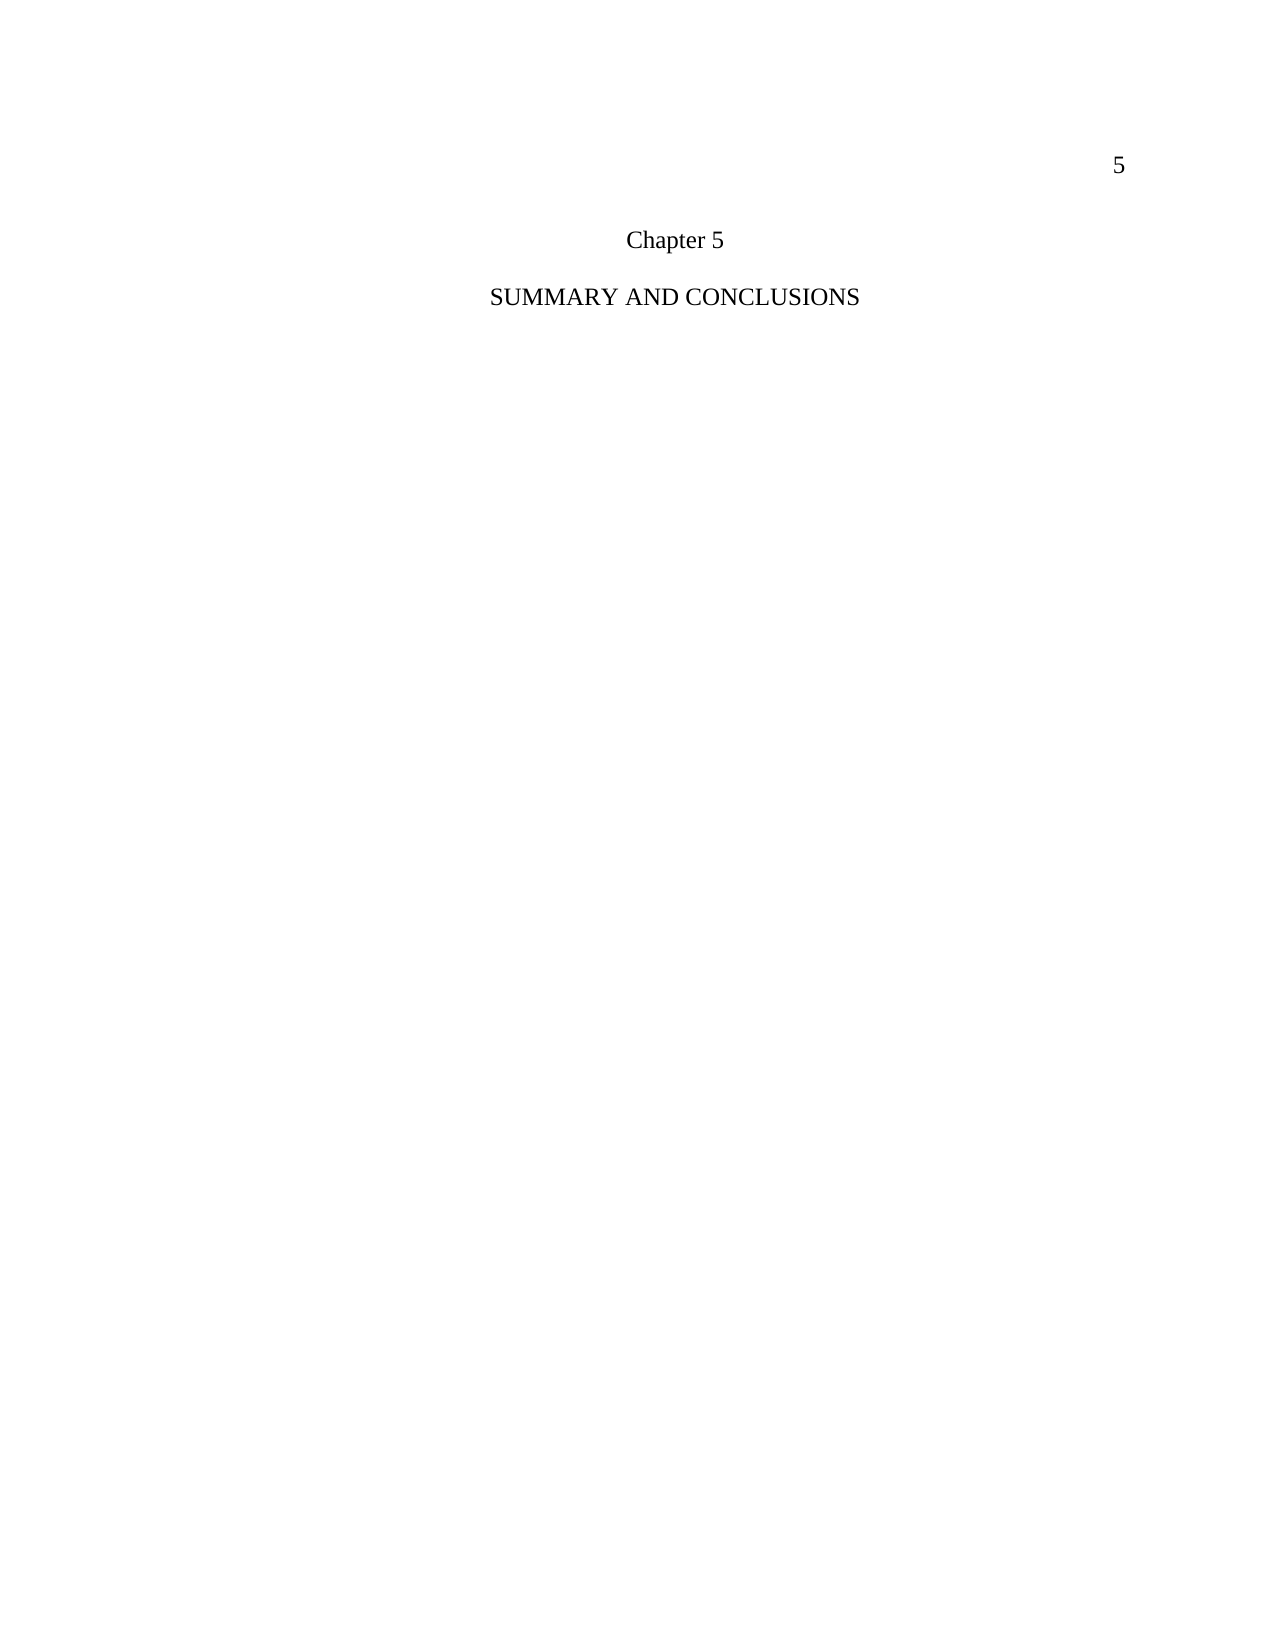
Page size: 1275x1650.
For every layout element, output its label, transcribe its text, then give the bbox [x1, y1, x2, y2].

subtitle Chapter 5 [225, 225, 1125, 254]
subtitle SUMMARY AND CONCLUSIONS [225, 254, 1125, 311]
